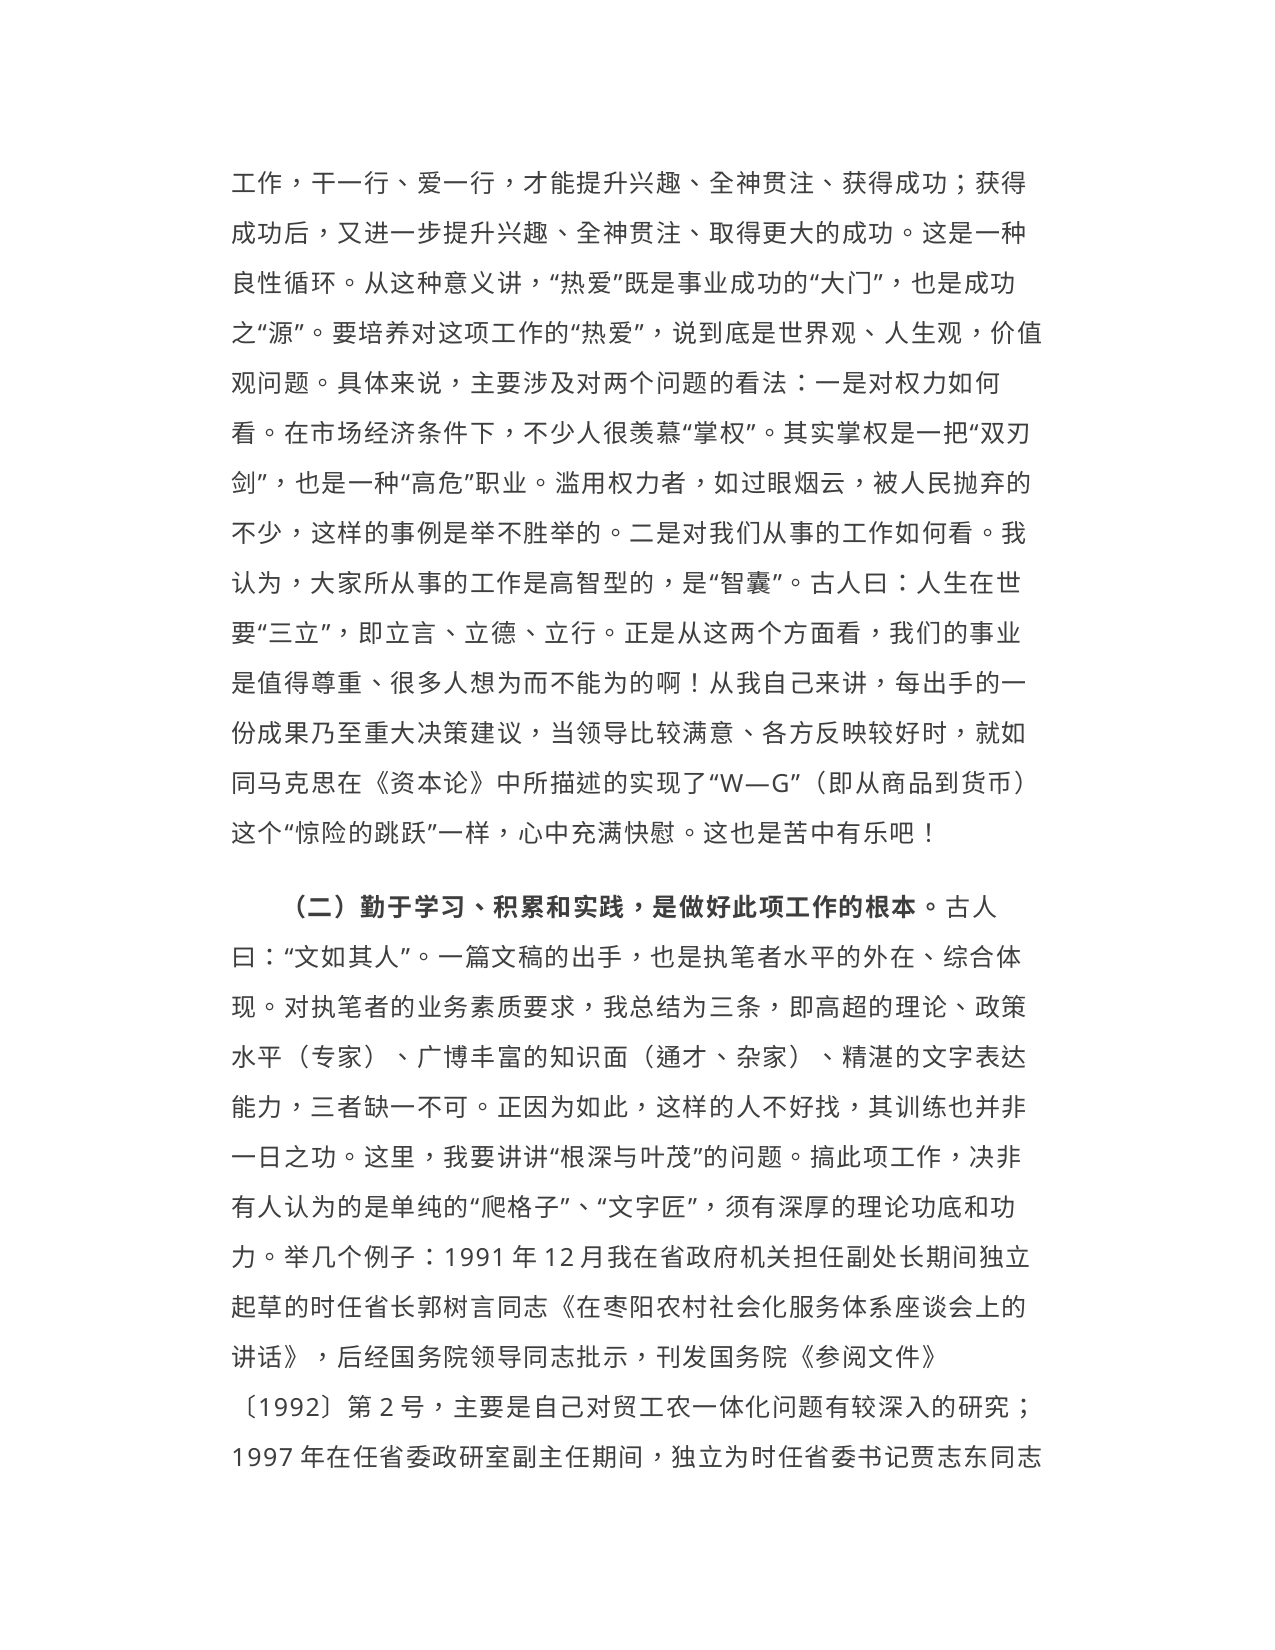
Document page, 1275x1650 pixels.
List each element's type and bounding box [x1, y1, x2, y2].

text [231, 150, 1044, 850]
text [231, 873, 1044, 1473]
